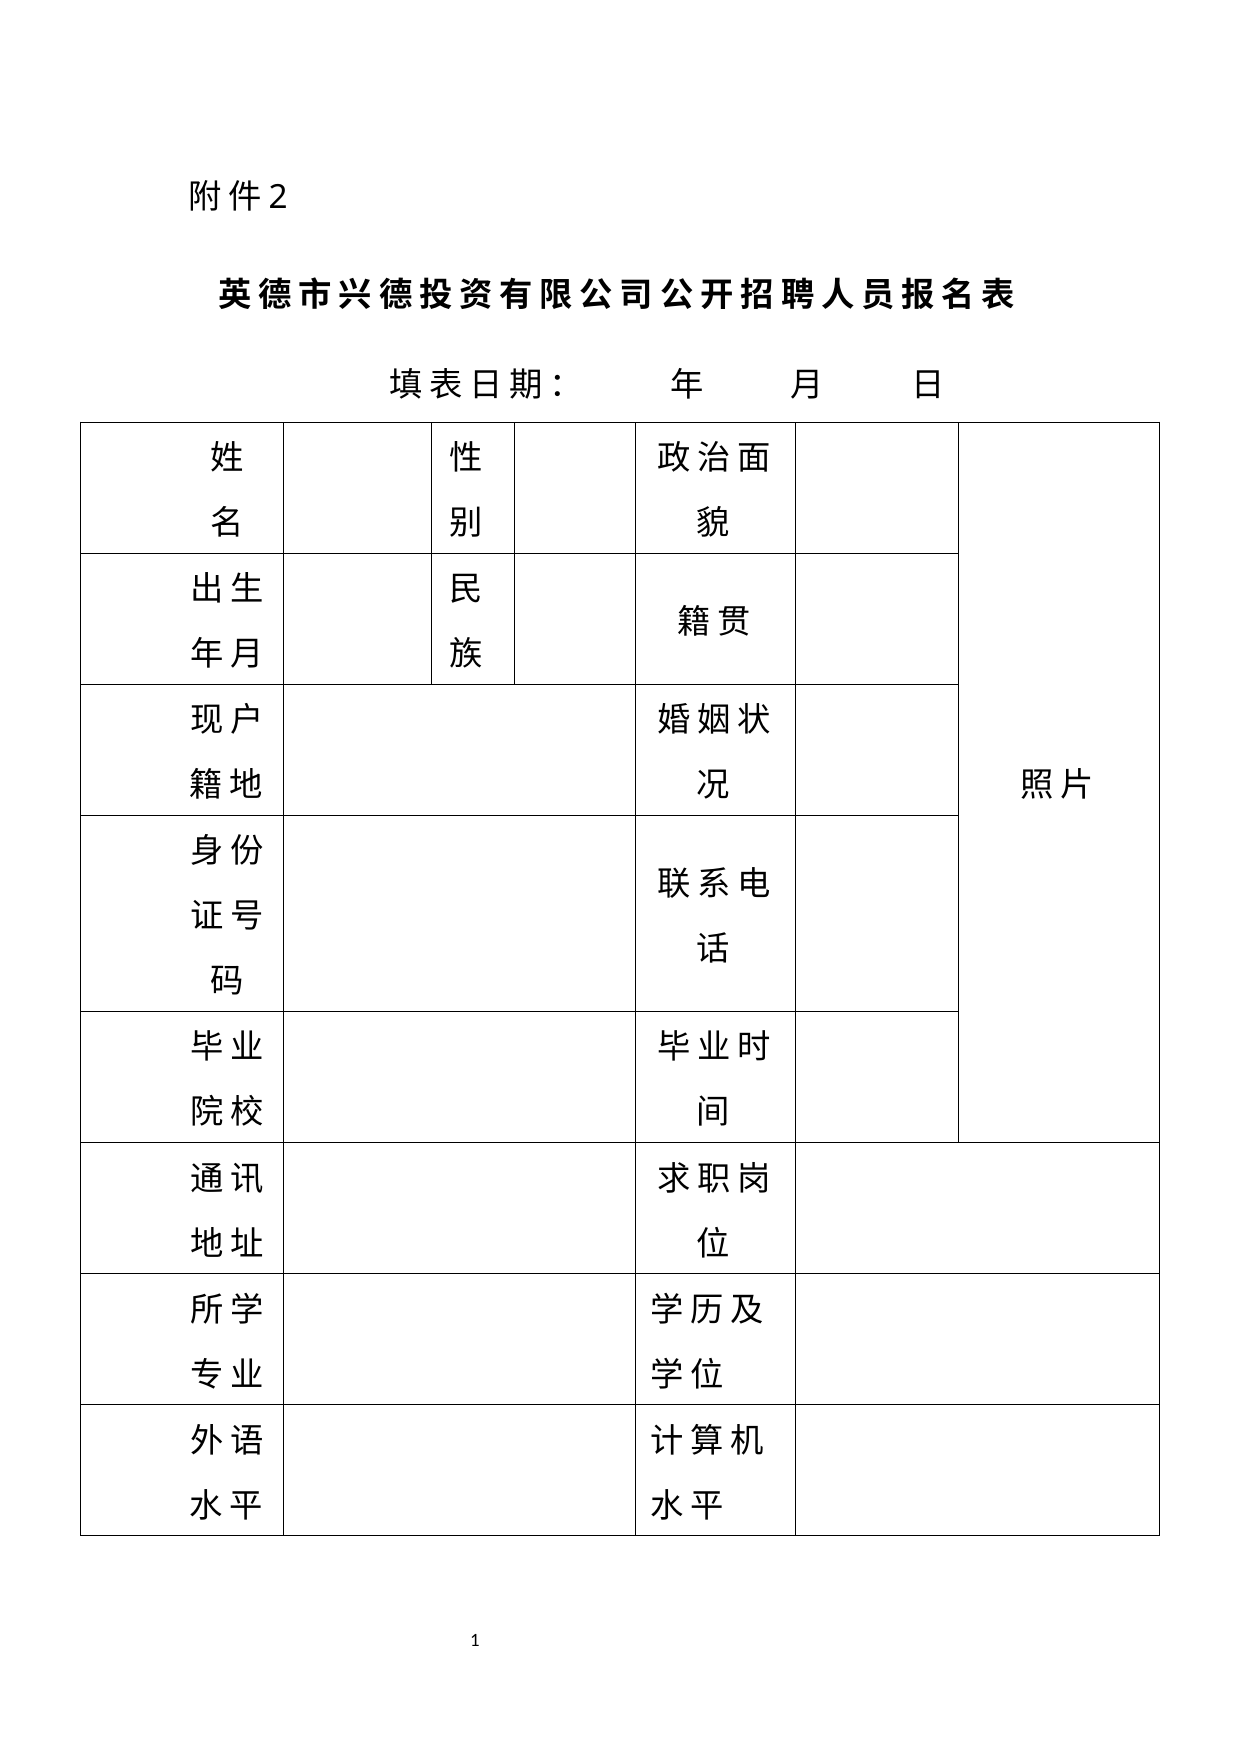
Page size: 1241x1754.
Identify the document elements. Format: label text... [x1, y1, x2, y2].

table_cell [796, 1405, 1159, 1535]
table_cell [796, 554, 958, 684]
table_cell [796, 1012, 958, 1142]
table_cell 婚姻状况 [636, 685, 795, 815]
table_header 性别 [432, 423, 514, 553]
table_cell 毕业院校 [81, 1012, 283, 1142]
table_cell 民族 [432, 554, 514, 684]
table_header [515, 423, 635, 553]
table_cell [284, 554, 431, 684]
table_cell [284, 1405, 635, 1535]
table_cell [284, 1143, 635, 1273]
table_header [796, 423, 958, 553]
table_cell 求职岗位 [636, 1143, 795, 1273]
table_cell 籍贯 [636, 554, 795, 684]
table_cell 毕业时间 [636, 1012, 795, 1142]
table_header 照片 [959, 423, 1159, 1142]
text 填表日期： 年 月 日 [188, 349, 1052, 414]
table_cell 外语水平 [81, 1405, 283, 1535]
table_cell 联系电话 [636, 816, 795, 1011]
table_cell 通讯地址 [81, 1143, 283, 1273]
table_cell [284, 685, 635, 815]
table_cell 计算机水平 [636, 1405, 795, 1535]
table_cell 所学专业 [81, 1274, 283, 1404]
table_cell [796, 1274, 1159, 1404]
table_cell [284, 1012, 635, 1142]
table_cell 身份证号码 [81, 816, 283, 1011]
table_cell 学历及学位 [636, 1274, 795, 1404]
table_cell [515, 554, 635, 684]
table_header 政治面貌 [636, 423, 795, 553]
table_cell [284, 816, 635, 1011]
table_header 姓 名 [81, 423, 283, 553]
table_cell [284, 1274, 635, 1404]
table_cell [796, 816, 958, 1011]
table_cell [796, 685, 958, 815]
text 英德市兴德投资有限公司公开招聘人员报名表 [188, 259, 1052, 324]
table_cell 现户籍地 [81, 685, 283, 815]
table_header [284, 423, 431, 553]
table_cell [796, 1143, 1159, 1273]
table_cell 出生年月 [81, 554, 283, 684]
list 附件2 [188, 162, 1052, 227]
